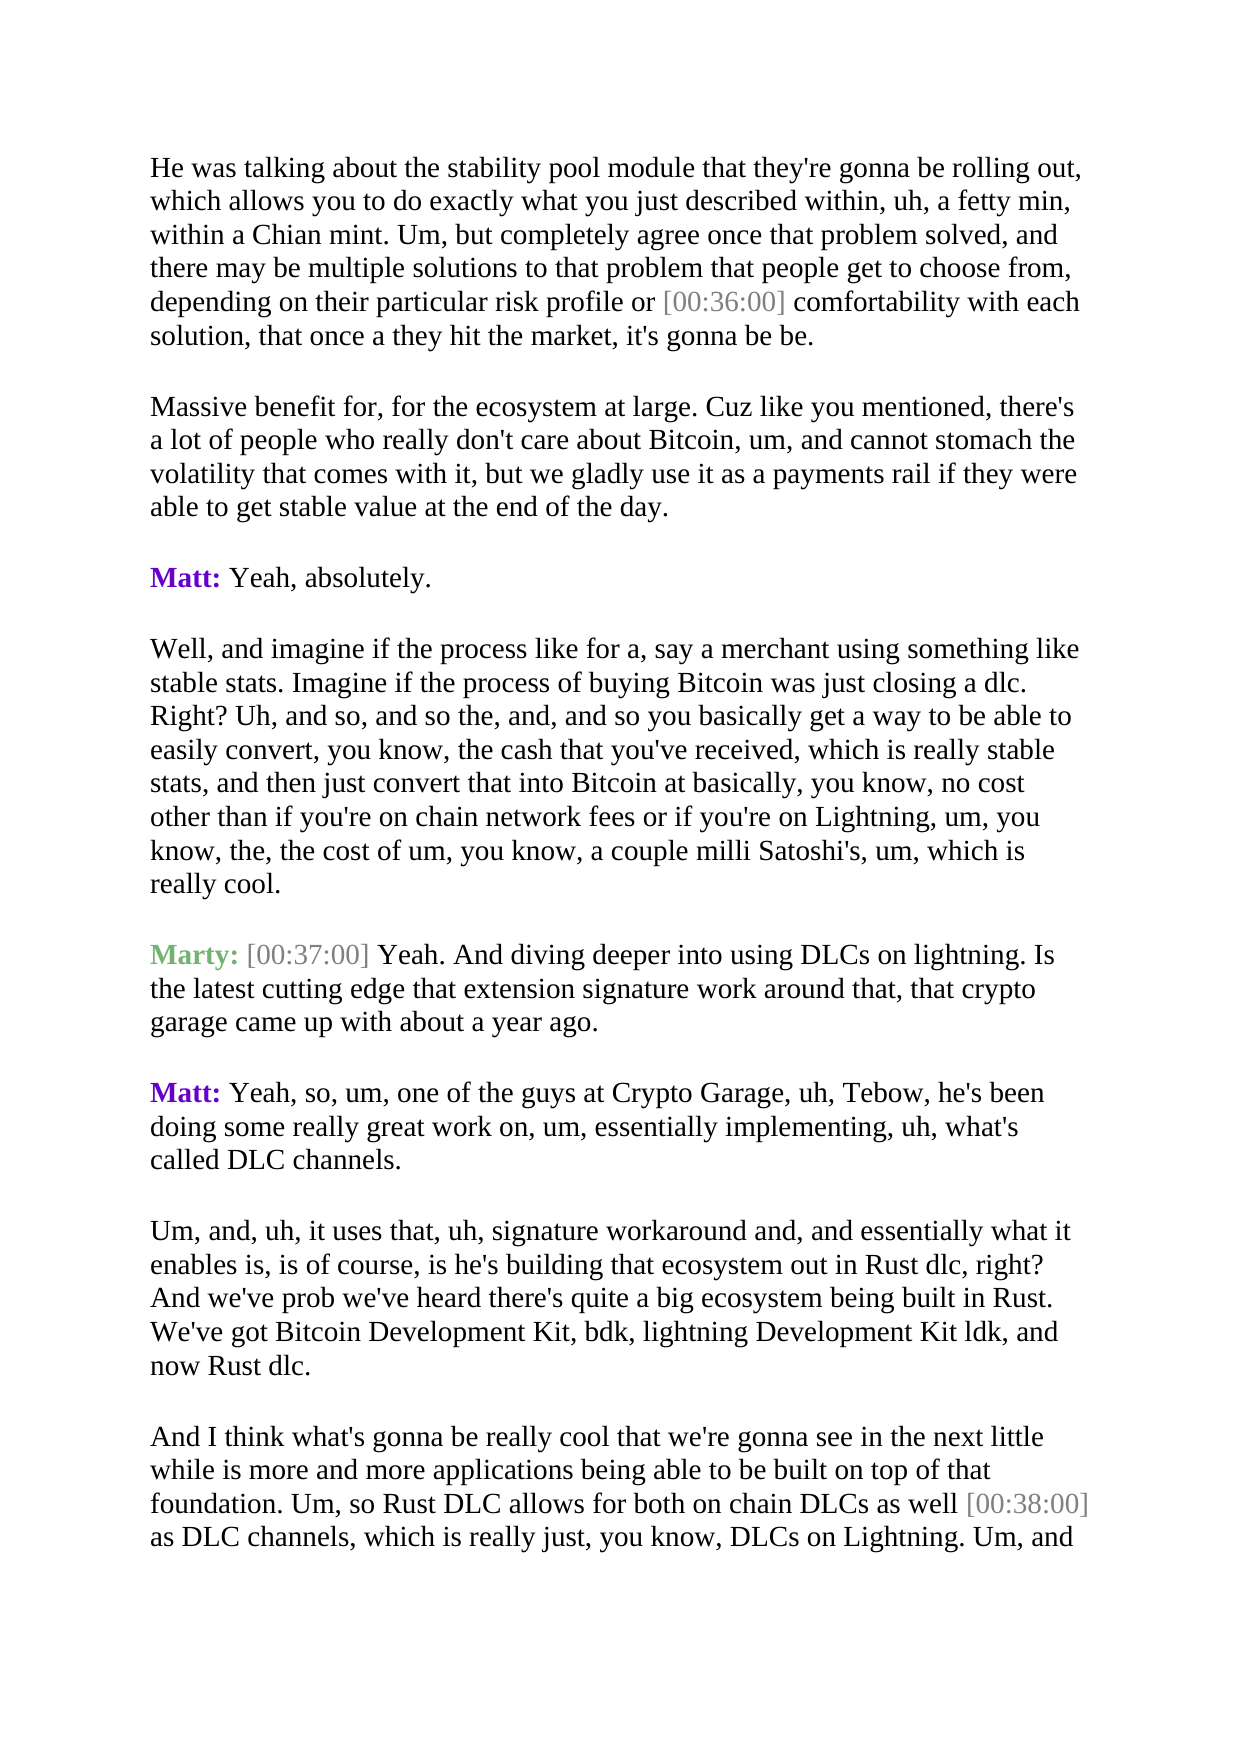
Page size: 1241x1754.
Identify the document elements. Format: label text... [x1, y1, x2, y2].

text Marty: [00:37:00] Yeah. And diving deeper into using DLCs on lightning. Is the latest cutting edge that extension signature work around that, that crypto garage came up with about a year ago. [150, 937, 1090, 1038]
text Massive benefit for, for the ecosystem at large. Cuz like you mentioned, there's a lot of people who really don't care about Bitcoin, um, and cannot stomach the volatility that comes with it, but we gladly use it as a payments rail if they were able to get stable value at the end of the day. [150, 389, 1090, 523]
text Matt: Yeah, so, um, one of the guys at Crypto Garage, uh, Tebow, he's been doing some really great work on, um, essentially implementing, uh, what's called DLC channels. [150, 1075, 1090, 1176]
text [150, 1419, 1090, 1553]
text Matt: Yeah, absolutely. [150, 560, 1090, 594]
text Well, and imagine if the process like for a, say a merchant using something like stable stats. Imagine if the process of buying Bitcoin was just closing a dlc. Right? Uh, and so, and so the, and, and so you basically get a way to be able to easily convert, you know, the cash that you've received, which is really stable stats, and then just convert that into Bitcoin at basically, you know, no cost other than if you're on chain network fees or if you're on Lightning, um, you know, the, the cost of um, you know, a couple milli Satoshi's, um, which is really cool. [150, 631, 1090, 900]
text He was talking about the stability pool module that they're gonna be rolling out, which allows you to do exactly what you just described within, uh, a fetty min, within a Chian mint. Um, but completely agree once that problem solved, and there may be multiple solutions to that problem that people get to choose from, depending on their particular risk profile or [00:36:00] comfortability with each solution, that once a they hit the market, it's gonna be be. [150, 150, 1090, 351]
text Um, and, uh, it uses that, uh, signature workaround and, and essentially what it enables is, is of course, is he's building that ecosystem out in Rust dlc, right? And we've prob we've heard there's quite a big ecosystem being built in Rust. We've got Bitcoin Development Kit, bdk, lightning Development Kit ldk, and now Rust dlc. [150, 1213, 1090, 1381]
